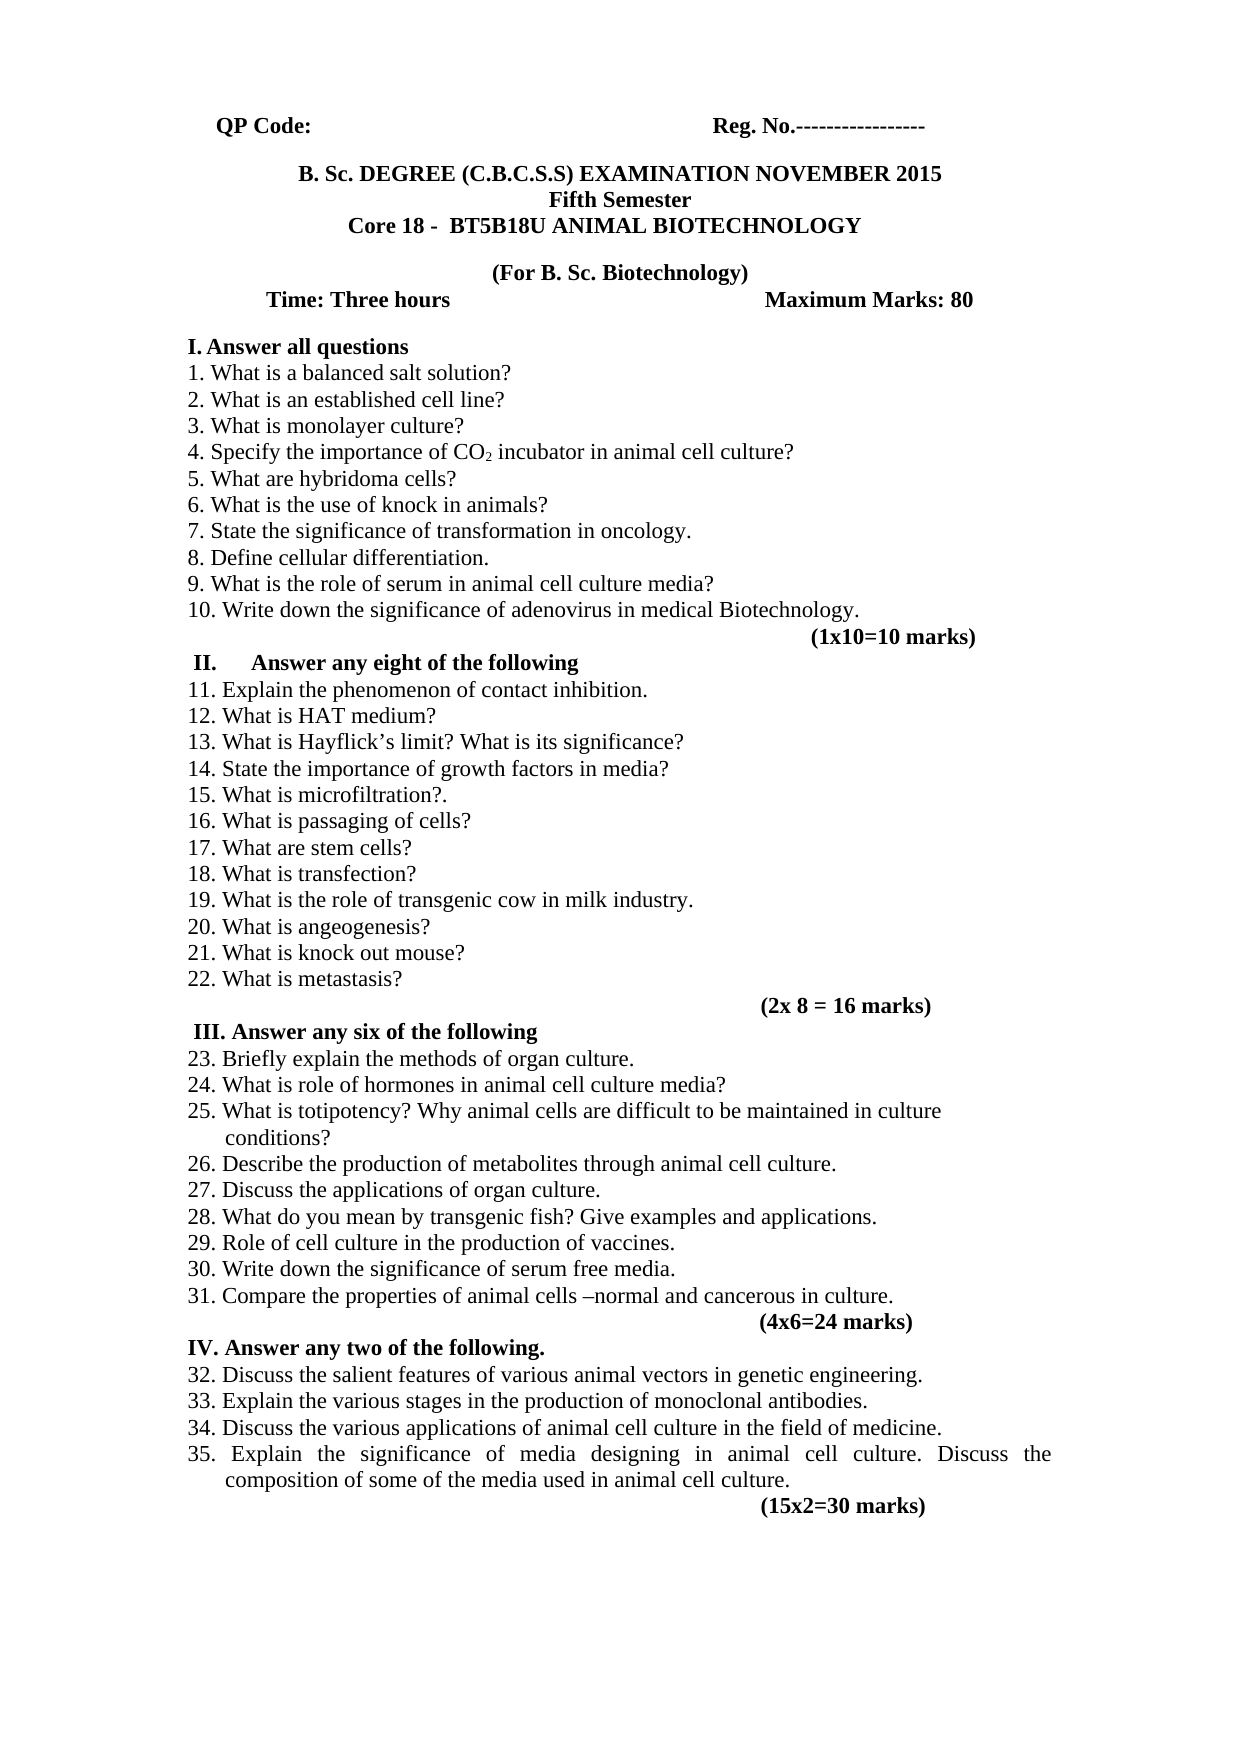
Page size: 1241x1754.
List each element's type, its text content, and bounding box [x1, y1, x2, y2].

text (For B. Sc. Biotechnology) [187, 259, 1053, 286]
text Fifth Semester [187, 186, 1053, 212]
list 2. What is an established cell line? [187, 386, 1053, 412]
list (2x 8 = 16 marks) [187, 992, 1053, 1018]
list 23. Briefly explain the methods of organ culture. [187, 1044, 1053, 1071]
list 12. What is HAT medium? [187, 702, 1053, 728]
list 14. State the importance of growth factors in media? [187, 755, 1053, 781]
list 3. What is monolayer culture? [187, 412, 1053, 438]
list 33. Explain the various stages in the production of monoclonal antibodies. [187, 1387, 1053, 1413]
list 35. Explain the significance of media designing in animal cell culture. Discuss the composition of some of the media used in animal cell culture. [187, 1440, 1053, 1493]
list 8. Define cellular differentiation. [187, 544, 1053, 570]
list 22. What is metastasis? [187, 966, 1053, 992]
list 21. What is knock out mouse? [187, 939, 1053, 966]
list III. Answer any six of the following [187, 1018, 1053, 1044]
list 25. What is totipotency? Why animal cells are difficult to be maintained in culture conditions? [187, 1097, 1053, 1150]
text Time: Three hours Maximum Marks: 80 [187, 286, 1053, 312]
list 30. Write down the significance of serum free media. [187, 1255, 1053, 1282]
list 15. What is microfiltration?. [187, 781, 1053, 807]
list 18. What is transfection? [187, 860, 1053, 886]
list 29. Role of cell culture in the production of vaccines. [187, 1229, 1053, 1255]
list 28. What do you mean by transgenic fish? Give examples and applications. [187, 1203, 1053, 1229]
list 19. What is the role of transgenic cow in milk industry. [187, 886, 1053, 913]
list 1. What is a balanced salt solution? [187, 359, 1053, 386]
text B. Sc. DEGREE (C.B.C.S.S) EXAMINATION NOVEMBER 2015 [187, 159, 1053, 186]
list Answer all questions [187, 333, 1053, 359]
list 26. Describe the production of metabolites through animal cell culture. [187, 1150, 1053, 1176]
list (1x10=10 marks) [187, 623, 1053, 649]
list (4x6=24 marks) [187, 1308, 1053, 1334]
list 17. What are stem cells? [187, 834, 1053, 860]
list 13. What is Hayflick’s limit? What is its significance? [187, 728, 1053, 755]
list 10. Write down the significance of adenovirus in medical Biotechnology. [187, 597, 1053, 623]
list IV. Answer any two of the following. [187, 1334, 1053, 1361]
list (15x2=30 marks) [187, 1493, 1053, 1519]
list II. Answer any eight of the following [187, 649, 1053, 676]
list 6. What is the use of knock in animals? [187, 491, 1053, 517]
list 31. Compare the properties of animal cells –normal and cancerous in culture. [187, 1282, 1053, 1308]
list 32. Discuss the salient features of various animal vectors in genetic engineering. [187, 1361, 1053, 1387]
list 4. Specify the importance of CO2 incubator in animal cell culture? [187, 438, 1053, 465]
list 27. Discuss the applications of organ culture. [187, 1176, 1053, 1203]
list 9. What is the role of serum in animal cell culture media? [187, 570, 1053, 597]
list 20. What is angeogenesis? [187, 913, 1053, 939]
list 16. What is passaging of cells? [187, 807, 1053, 834]
text QP Code: Reg. No.----------------- [187, 112, 1040, 139]
list 11. Explain the phenomenon of contact inhibition. [187, 676, 1053, 702]
list 5. What are hybridoma cells? [187, 465, 1053, 491]
text Core 18 - BT5B18U ANIMAL BIOTECHNOLOGY [187, 212, 1053, 239]
list 24. What is role of hormones in animal cell culture media? [187, 1071, 1053, 1097]
list 34. Discuss the various applications of animal cell culture in the field of medicine. [187, 1413, 1053, 1440]
list 7. State the significance of transformation in oncology. [187, 517, 1053, 544]
